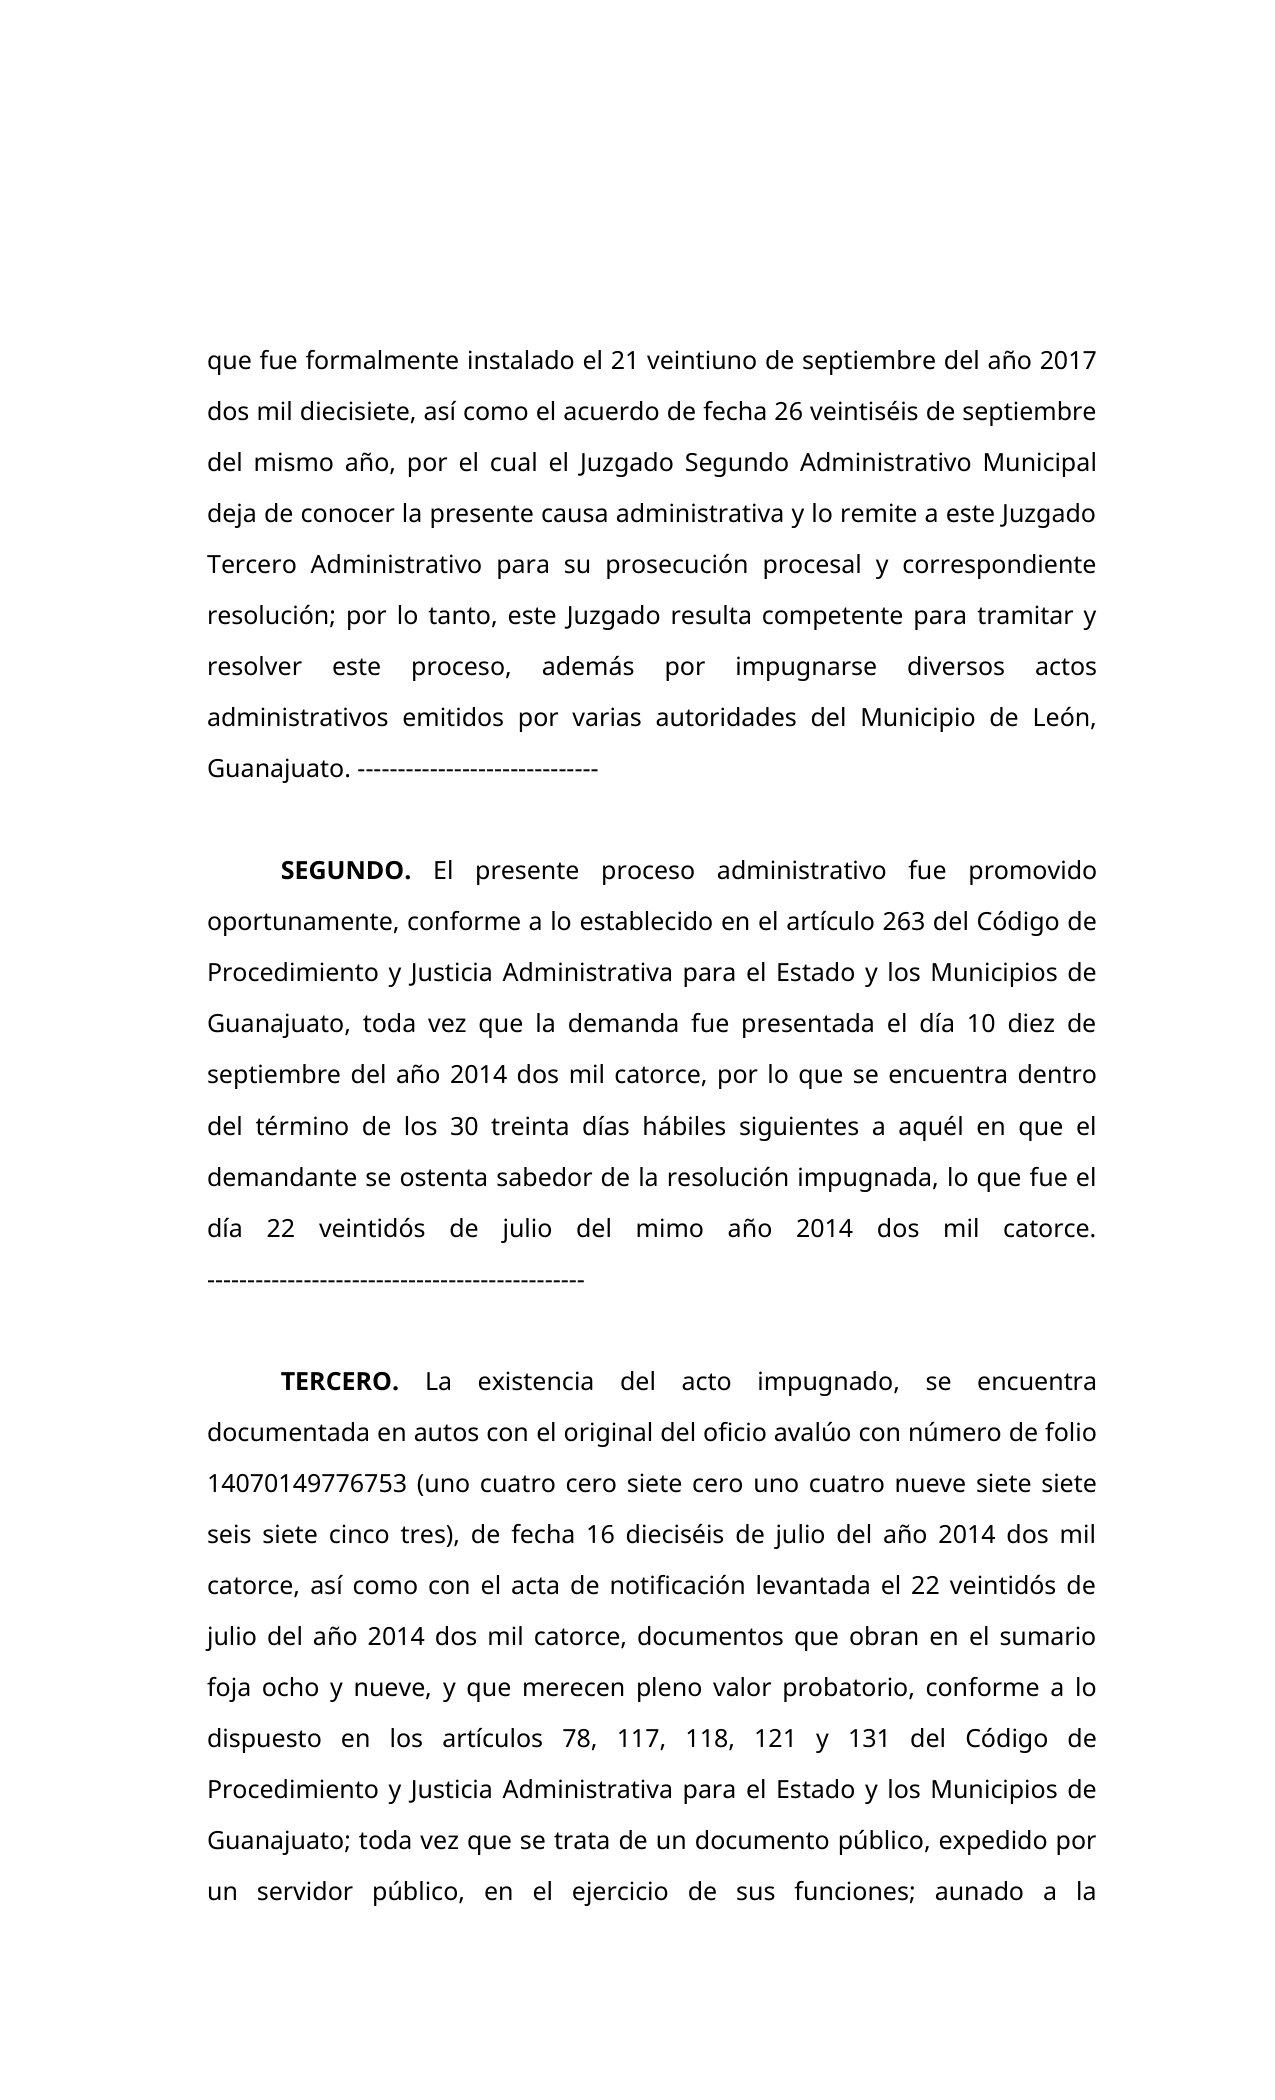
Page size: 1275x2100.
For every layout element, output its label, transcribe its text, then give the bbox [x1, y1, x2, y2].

text SEGUNDO. El presente proceso administrativo fue promovido oportunamente, conforme a lo establecido en el artículo 263 del Código de Procedimiento y Justicia Administrativa para el Estado y los Municipios de Guanajuato, toda vez que la demanda fue presentada el día 10 diez de septiembre del año 2014 dos mil catorce, por lo que se encuentra dentro del término de los 30 treinta días hábiles siguientes a aquél en que el demandante se ostenta sabedor de la resolución impugnada, lo que fue el día 22 veintidós de julio del mimo año 2014 dos mil catorce. ----------------------------------------------- [207, 853, 1098, 1295]
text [207, 343, 1098, 785]
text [207, 1363, 1098, 1908]
